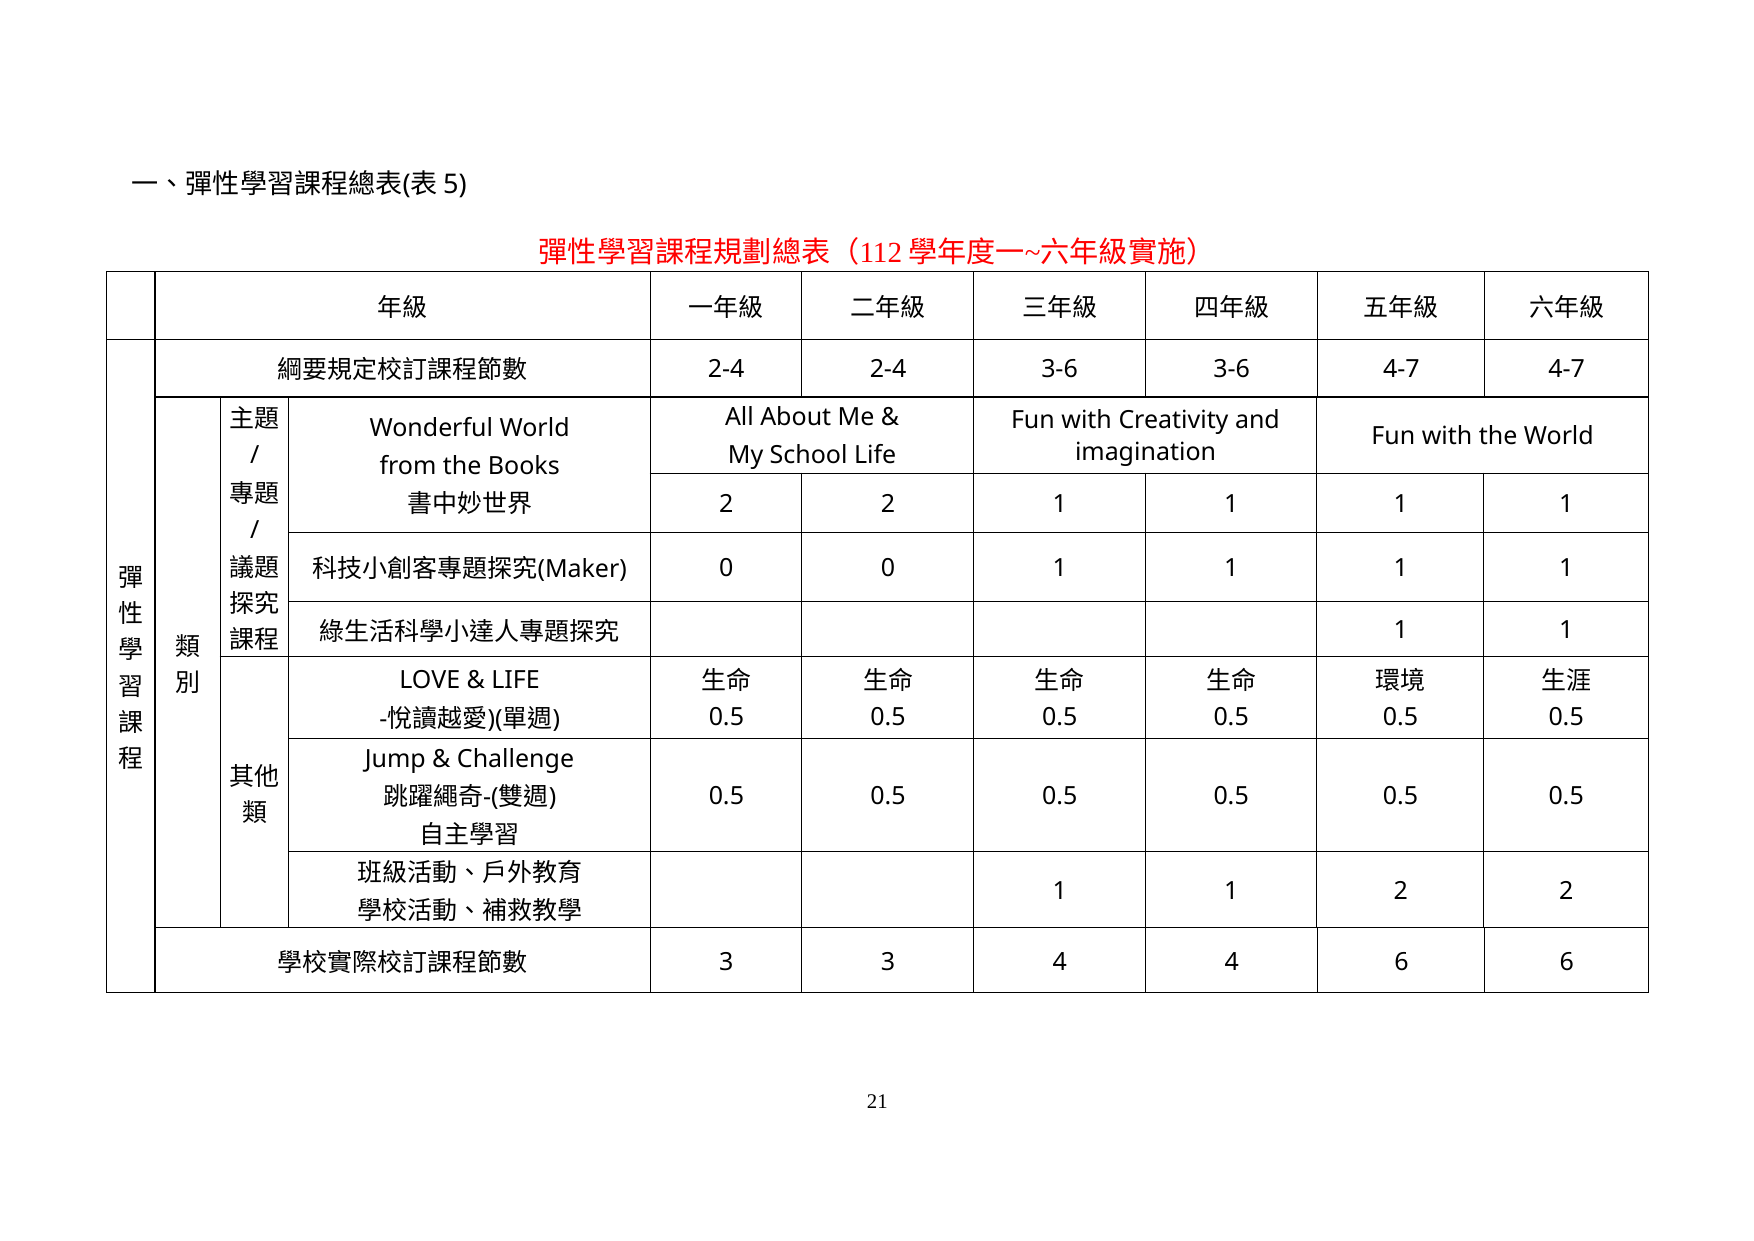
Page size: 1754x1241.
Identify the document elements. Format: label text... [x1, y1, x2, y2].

table_cell 0 [651, 533, 801, 601]
table_cell 班級活動、戶外教育 學校活動、補救教學 [289, 852, 650, 927]
table_cell 4-7 [1485, 340, 1648, 396]
table_cell 其他類 [221, 657, 288, 927]
text 一、彈性學習課程總表(表5) [131, 144, 1648, 219]
table_cell 1 [1317, 533, 1483, 601]
table_cell All About Me & My School Life [651, 398, 973, 472]
table_cell 3 [651, 928, 801, 992]
table_cell Fun with the World [1317, 398, 1648, 472]
table_cell 1 [1317, 474, 1483, 532]
table_cell [651, 602, 801, 656]
table_cell 6 [1318, 928, 1484, 992]
table_cell 綱要規定校訂課程節數 [156, 340, 650, 396]
table_cell 0.5 [651, 739, 801, 851]
table_cell 生命 0.5 [651, 657, 801, 738]
table_cell 1 [1146, 852, 1316, 927]
table_cell 2-4 [802, 340, 973, 396]
table_header 二年級 [802, 272, 973, 339]
table_cell 綠生活科學小達人專題探究 [289, 602, 650, 656]
table_cell 主題 / 專題 / 議題探究課程 [221, 398, 288, 656]
table_cell 彈性學習課程 [107, 340, 154, 992]
table_header 一年級 [651, 272, 801, 339]
table_cell Wonderful World from the Books 書中妙世界 [289, 398, 650, 532]
table_cell Fun with Creativity and imagination [974, 398, 1316, 472]
table_cell 環境 0.5 [1317, 657, 1483, 738]
table_cell 生涯 0.5 [1484, 657, 1648, 738]
table_cell 1 [1317, 602, 1483, 656]
table_cell 0.5 [1146, 739, 1316, 851]
table_cell 1 [974, 474, 1145, 532]
table_header [107, 272, 154, 339]
table_cell 2 [1317, 852, 1483, 927]
table_cell 0 [802, 533, 973, 601]
table_cell 1 [1484, 474, 1648, 532]
table_cell 3-6 [974, 340, 1145, 396]
table_cell 0.5 [802, 739, 973, 851]
table_cell 4 [1146, 928, 1317, 992]
table_cell 1 [1146, 533, 1316, 601]
table_cell LOVE & LIFE -悅讀越愛)(單週) [289, 657, 650, 738]
table_cell 0.5 [974, 739, 1145, 851]
table_header 四年級 [1146, 272, 1317, 339]
text 彈性學習課程規劃總表（112學年度一~六年級實施） [106, 228, 1648, 271]
table_cell 1 [1484, 533, 1648, 601]
table_cell 3-6 [1146, 340, 1317, 396]
table_cell 2 [1484, 852, 1648, 927]
table_cell 生命 0.5 [1146, 657, 1316, 738]
table_header 五年級 [1318, 272, 1484, 339]
table_cell 1 [1484, 602, 1648, 656]
table_cell 0.5 [1484, 739, 1648, 851]
table_header 六年級 [1485, 272, 1648, 339]
table_cell 6 [1485, 928, 1648, 992]
table_cell 科技小創客專題探究(Maker) [289, 533, 650, 601]
table_cell 生命 0.5 [974, 657, 1145, 738]
table_cell 0.5 [1317, 739, 1483, 851]
table_cell [651, 852, 801, 927]
table_cell 2-4 [651, 340, 801, 396]
table_cell 生命 0.5 [802, 657, 973, 738]
table_cell 類 別 [156, 398, 220, 927]
table_cell 1 [974, 852, 1145, 927]
table_cell 學校實際校訂課程節數 [156, 928, 650, 992]
table_cell 3 [802, 928, 973, 992]
table_cell 4-7 [1318, 340, 1484, 396]
table_cell 2 [802, 474, 973, 532]
table_cell [1146, 602, 1316, 656]
table_header 三年級 [974, 272, 1145, 339]
table_header 年級 [156, 272, 650, 339]
table_cell 1 [974, 533, 1145, 601]
table_cell 2 [651, 474, 801, 532]
table_cell [802, 852, 973, 927]
table_cell [802, 602, 973, 656]
table_cell Jump & Challenge 跳躍繩奇-(雙週) 自主學習 [289, 739, 650, 851]
table_cell [974, 602, 1145, 656]
table_cell 4 [974, 928, 1145, 992]
table_cell 1 [1146, 474, 1316, 532]
